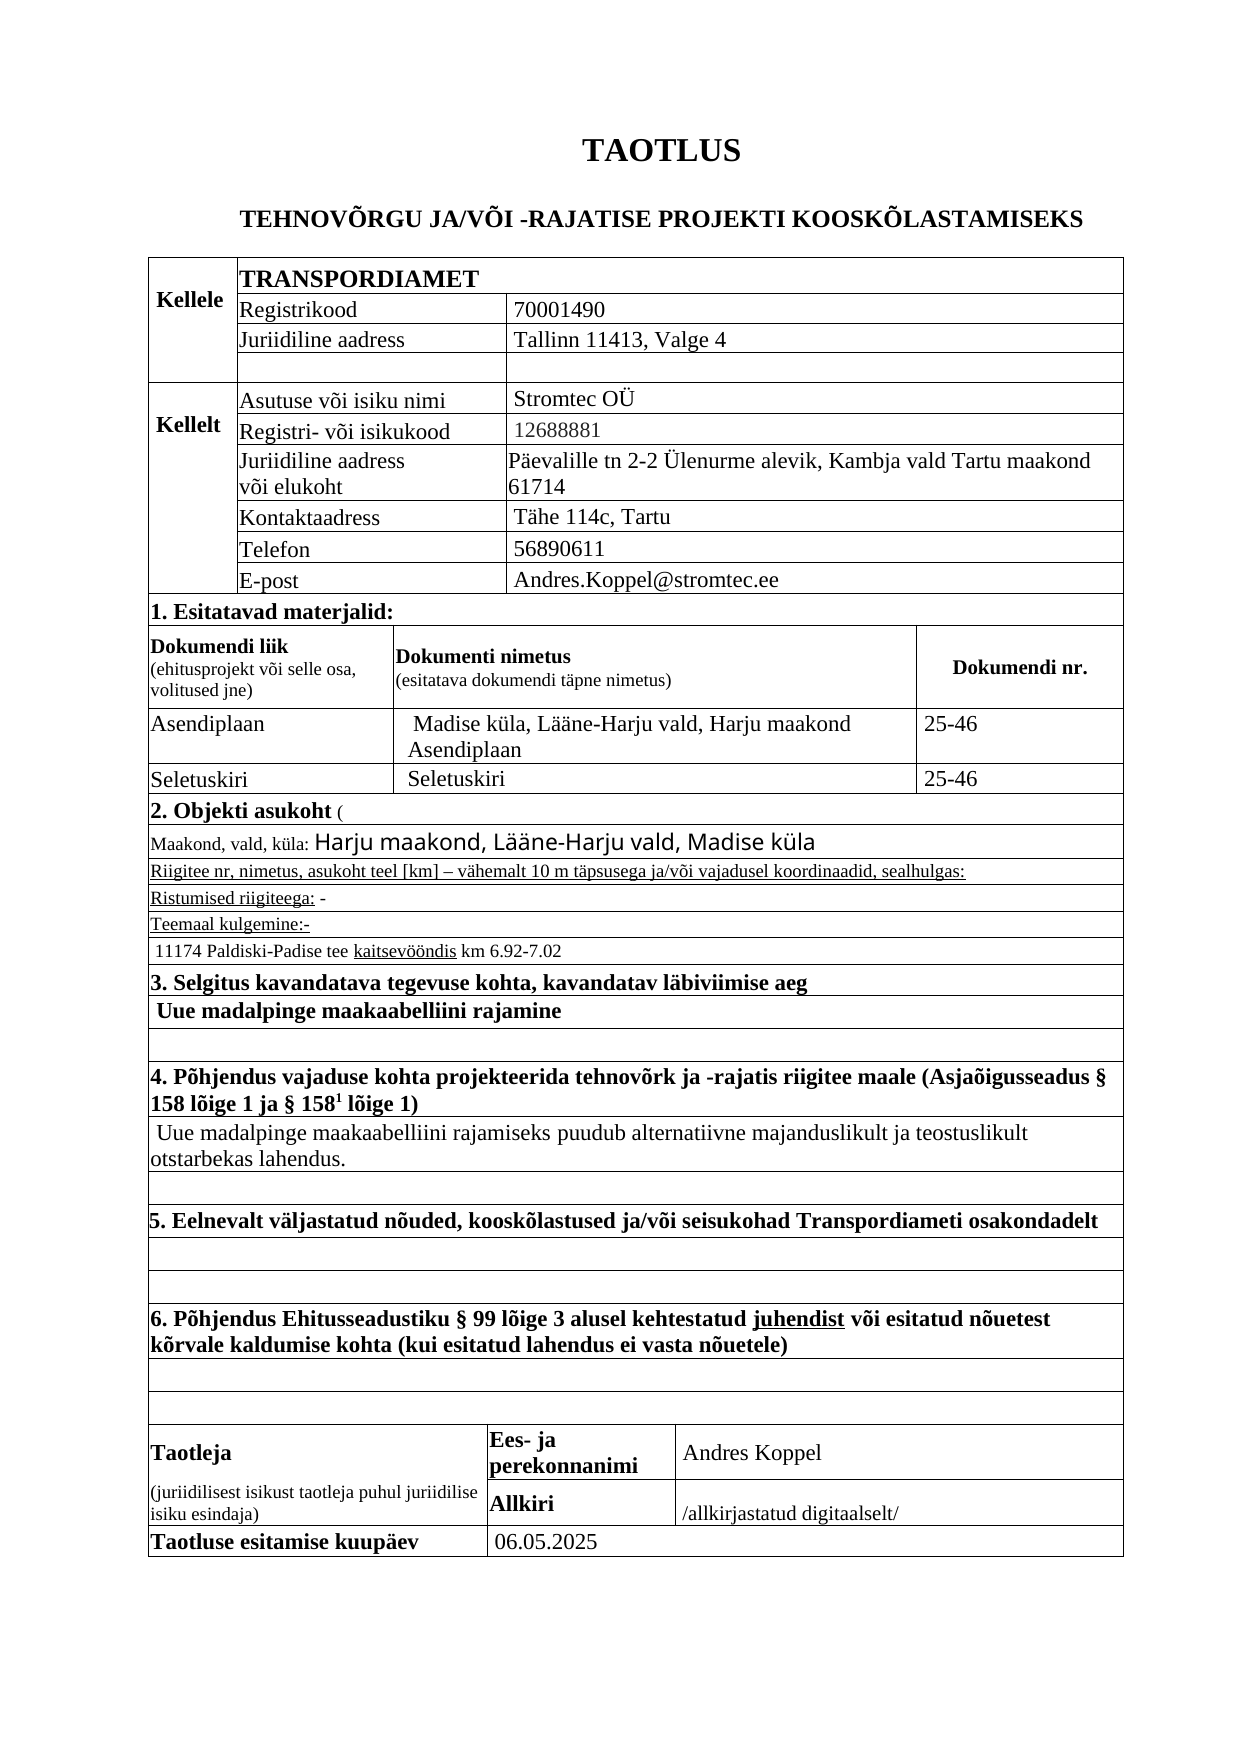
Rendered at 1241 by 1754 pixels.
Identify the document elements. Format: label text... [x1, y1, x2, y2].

table_cell /allkirjastatud digitaalselt/ [676, 1480, 1123, 1524]
table_cell Madise küla, Lääne-Harju vald, Harju maakond Asendiplaan [394, 709, 916, 763]
table_cell Tähe 114c, Tartu [507, 501, 1123, 531]
table_cell Dokumendi liik (ehitusprojekt või selle osa, volitused jne) [149, 626, 393, 707]
table_cell Taotleja [149, 1425, 487, 1479]
table_cell Seletuskiri [149, 764, 393, 792]
table_cell Registrikood [238, 294, 506, 322]
text TAOTLUS [177, 130, 1146, 168]
table_cell 56890611 [507, 532, 1123, 562]
table_cell Stromtec OÜ [507, 383, 1123, 413]
table_cell 1. Esitatavad materjalid: [149, 594, 1123, 624]
table_cell 6. Põhjendus Ehitusseadustiku § 99 lõige 3 alusel kehtestatud juhendist või esitatud nõuetest kõrvale kaldumise kohta (kui esitatud lahendus ei vasta nõuetele) [149, 1304, 1123, 1358]
table_cell Dokumenti nimetus (esitatava dokumendi täpne nimetus) [394, 626, 916, 707]
table_cell Maakond, vald, küla: Harju maakond, Lääne-Harju vald, Madise küla [149, 825, 1123, 857]
table_cell Ees- ja perekonnanimi [488, 1425, 675, 1479]
table_cell Kellelt [149, 383, 237, 593]
table_cell Andres.Koppel@stromtec.ee [507, 563, 1123, 593]
table_cell Riigitee nr, nimetus, asukoht teel [km] – vähemalt 10 m täpsusega ja/või vajadusel koordinaadid, sealhulgas: [149, 859, 1123, 884]
table_cell 5. Eelnevalt väljastatud nõuded, kooskõlastused ja/või seisukohad Transpordiameti osakondadelt [149, 1205, 1123, 1237]
table_header Kellele [149, 258, 237, 382]
table_cell Uue madalpinge maakaabelliini rajamiseks puudub alternatiivne majanduslikult ja teostuslikult otstarbekas lahendus. [149, 1117, 1123, 1171]
table_cell 3. Selgitus kavandatava tegevuse kohta, kavandatav läbiviimise aeg [149, 965, 1123, 995]
table_cell Taotluse esitamise kuupäev [149, 1526, 487, 1556]
table_cell 12688881 [507, 414, 1123, 444]
text TEHNOVÕRGU JA/VÕI -RAJATISE PROJEKTI KOOSKÕLASTAMISEKS [177, 204, 1146, 233]
table_cell Tallinn 11413, Valge 4 [507, 324, 1123, 352]
table_cell (juriidilisest isikust taotleja puhul juriidilise isiku esindaja) [149, 1479, 487, 1524]
table_cell Päevalille tn 2-2 Ülenurme alevik, Kambja vald Tartu maakond 61714 [507, 445, 1123, 499]
table_cell 06.05.2025 [488, 1526, 1123, 1556]
table_header TRANSPORDIAMET [238, 258, 1123, 293]
table_cell Registri- või isikukood [238, 414, 506, 444]
table_cell [149, 1271, 1123, 1302]
table_cell E-post [238, 563, 506, 593]
table_cell [149, 1392, 1123, 1423]
table_cell [149, 1029, 1123, 1061]
table_cell Allkiri [488, 1480, 675, 1524]
table_cell 25-46 [917, 764, 1123, 792]
table_cell 11174 Paldiski-Padise tee kaitsevööndis km 6.92-7.02 [149, 938, 1123, 964]
table_cell Asutuse või isiku nimi [238, 383, 506, 413]
table_cell Teemaal kulgemine:- [149, 912, 1123, 937]
table_cell 25-46 [917, 709, 1123, 763]
table_cell [149, 1172, 1123, 1204]
table_cell [238, 353, 506, 382]
table_cell Telefon [238, 532, 506, 562]
table_cell 70001490 [507, 294, 1123, 322]
table_cell Andres Koppel [676, 1425, 1123, 1479]
table_cell Seletuskiri [394, 764, 916, 792]
table_cell Kontaktaadress [238, 501, 506, 531]
table_cell [149, 1359, 1123, 1391]
table_cell Juriidiline aadress või elukoht [238, 445, 506, 499]
table_cell Ristumised riigiteega: - [149, 885, 1123, 911]
table_cell 2. Objekti asukoht ( [149, 794, 1123, 824]
table_cell Uue madalpinge maakaabelliini rajamine [149, 996, 1123, 1028]
table_cell [149, 1238, 1123, 1270]
table_cell 4. Põhjendus vajaduse kohta projekteerida tehnovõrk ja -rajatis riigitee maale (Asjaõigusseadus § 158 lõige 1 ja § 1581 lõige 1) [149, 1062, 1123, 1116]
table_cell [507, 353, 1123, 382]
table_cell Asendiplaan [149, 709, 393, 763]
table_cell Juriidiline aadress [238, 324, 506, 352]
table_cell Dokumendi nr. [917, 626, 1123, 707]
